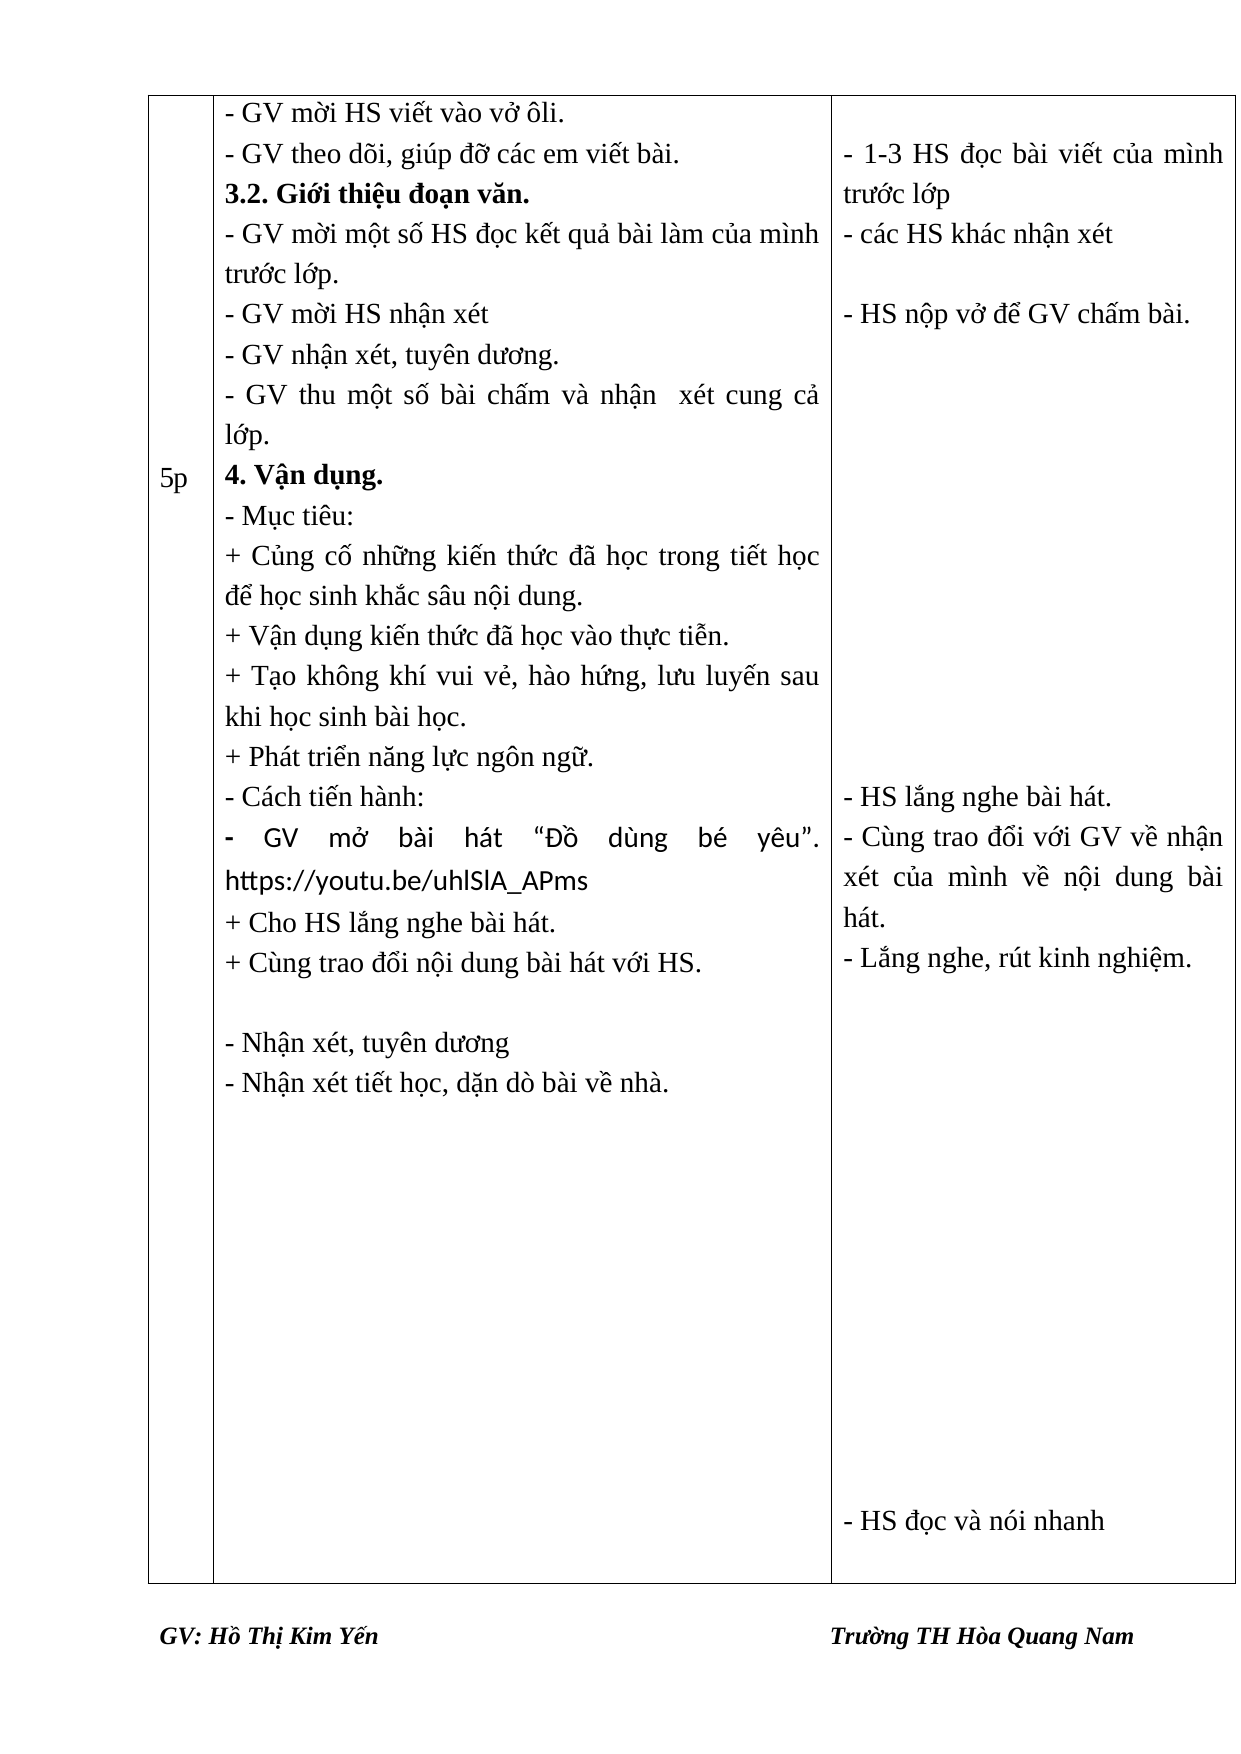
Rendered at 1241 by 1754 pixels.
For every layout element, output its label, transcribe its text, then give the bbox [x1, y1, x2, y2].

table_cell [832, 96, 1235, 1583]
table_cell 5p 15p 10p 5p [149, 96, 213, 1583]
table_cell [214, 96, 831, 1583]
